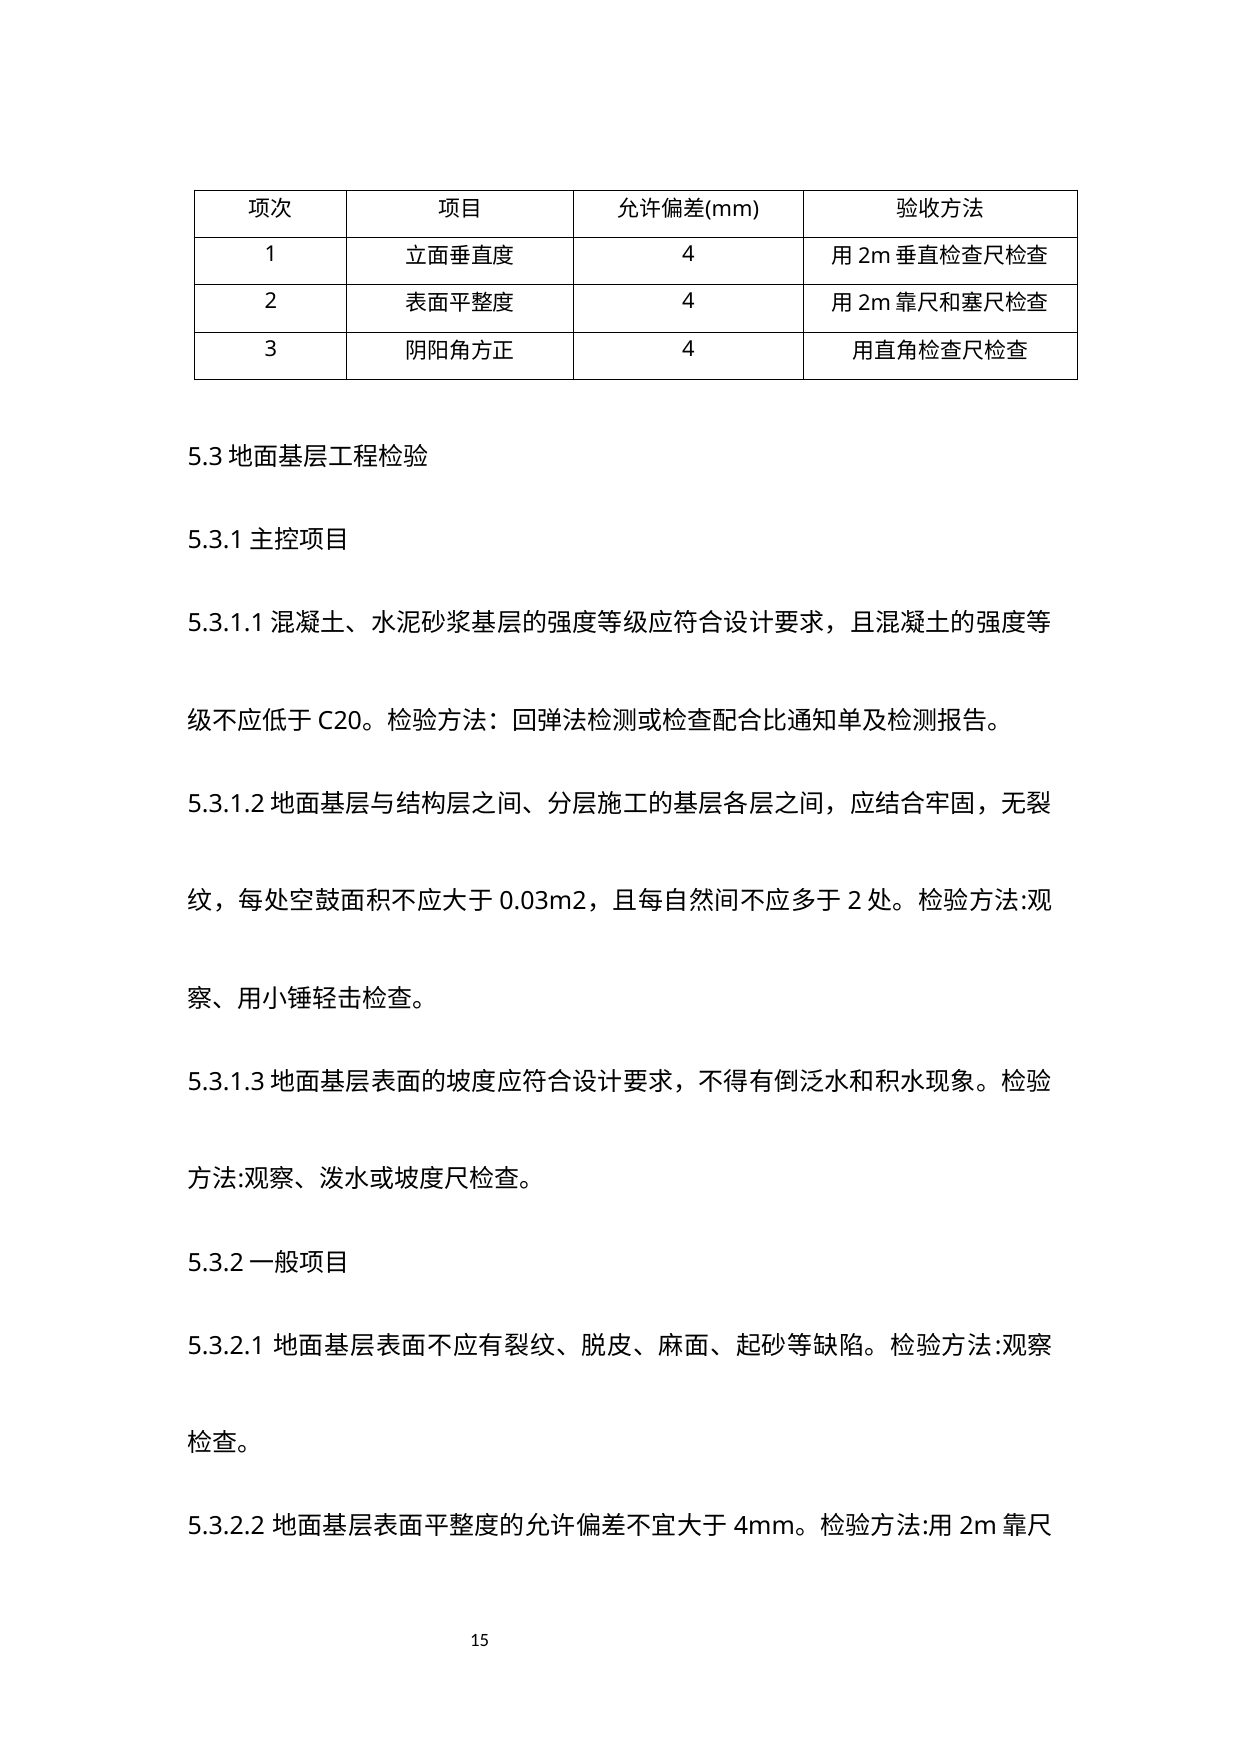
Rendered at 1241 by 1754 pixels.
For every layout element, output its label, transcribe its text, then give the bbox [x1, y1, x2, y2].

table_cell 用直角检查尺检查 [804, 333, 1077, 379]
table_header 项目 [347, 191, 573, 237]
table_cell 3 [195, 333, 346, 379]
table_cell 阴阳角方正 [347, 333, 573, 379]
text 5.3.2.1 地面基层表面不应有裂纹、脱皮、麻面、起砂等缺陷。检验方法:观察检查。 [187, 1311, 1053, 1473]
table_header 允许偏差(mm) [574, 191, 803, 237]
table_cell 1 [195, 238, 346, 284]
text 5.3.1.1混凝土、水泥砂浆基层的强度等级应符合设计要求，且混凝土的强度等级不应低于C20。检验方法：回弹法检测或检查配合比通知单及检测报告。 [187, 588, 1053, 751]
table_cell 2 [195, 285, 346, 332]
text 5.3地面基层工程检验 [187, 162, 1053, 487]
table_cell 4 [574, 333, 803, 379]
table_cell 表面平整度 [347, 285, 573, 332]
text 5.3.1主控项目 [187, 505, 1053, 570]
table_cell 立面垂直度 [347, 238, 573, 284]
table_header 项次 [195, 191, 346, 237]
table_cell 4 [574, 285, 803, 332]
text 5.3.1.3地面基层表面的坡度应符合设计要求，不得有倒泛水和积水现象。检验方法:观察、泼水或坡度尺检查。 [187, 1047, 1053, 1209]
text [187, 1491, 1053, 1556]
table_cell 4 [574, 238, 803, 284]
table_cell 用2m靠尺和塞尺检查 [804, 285, 1077, 332]
table_cell 用2m垂直检查尺检查 [804, 238, 1077, 284]
text 5.3.1.2地面基层与结构层之间、分层施工的基层各层之间，应结合牢固，无裂纹，每处空鼓面积不应大于0.03m2，且每自然间不应多于2处。检验方法:观察、用小锤轻击检查。 [187, 769, 1053, 1029]
table_header 验收方法 [804, 191, 1077, 237]
text 5.3.2一般项目 [187, 1228, 1053, 1293]
